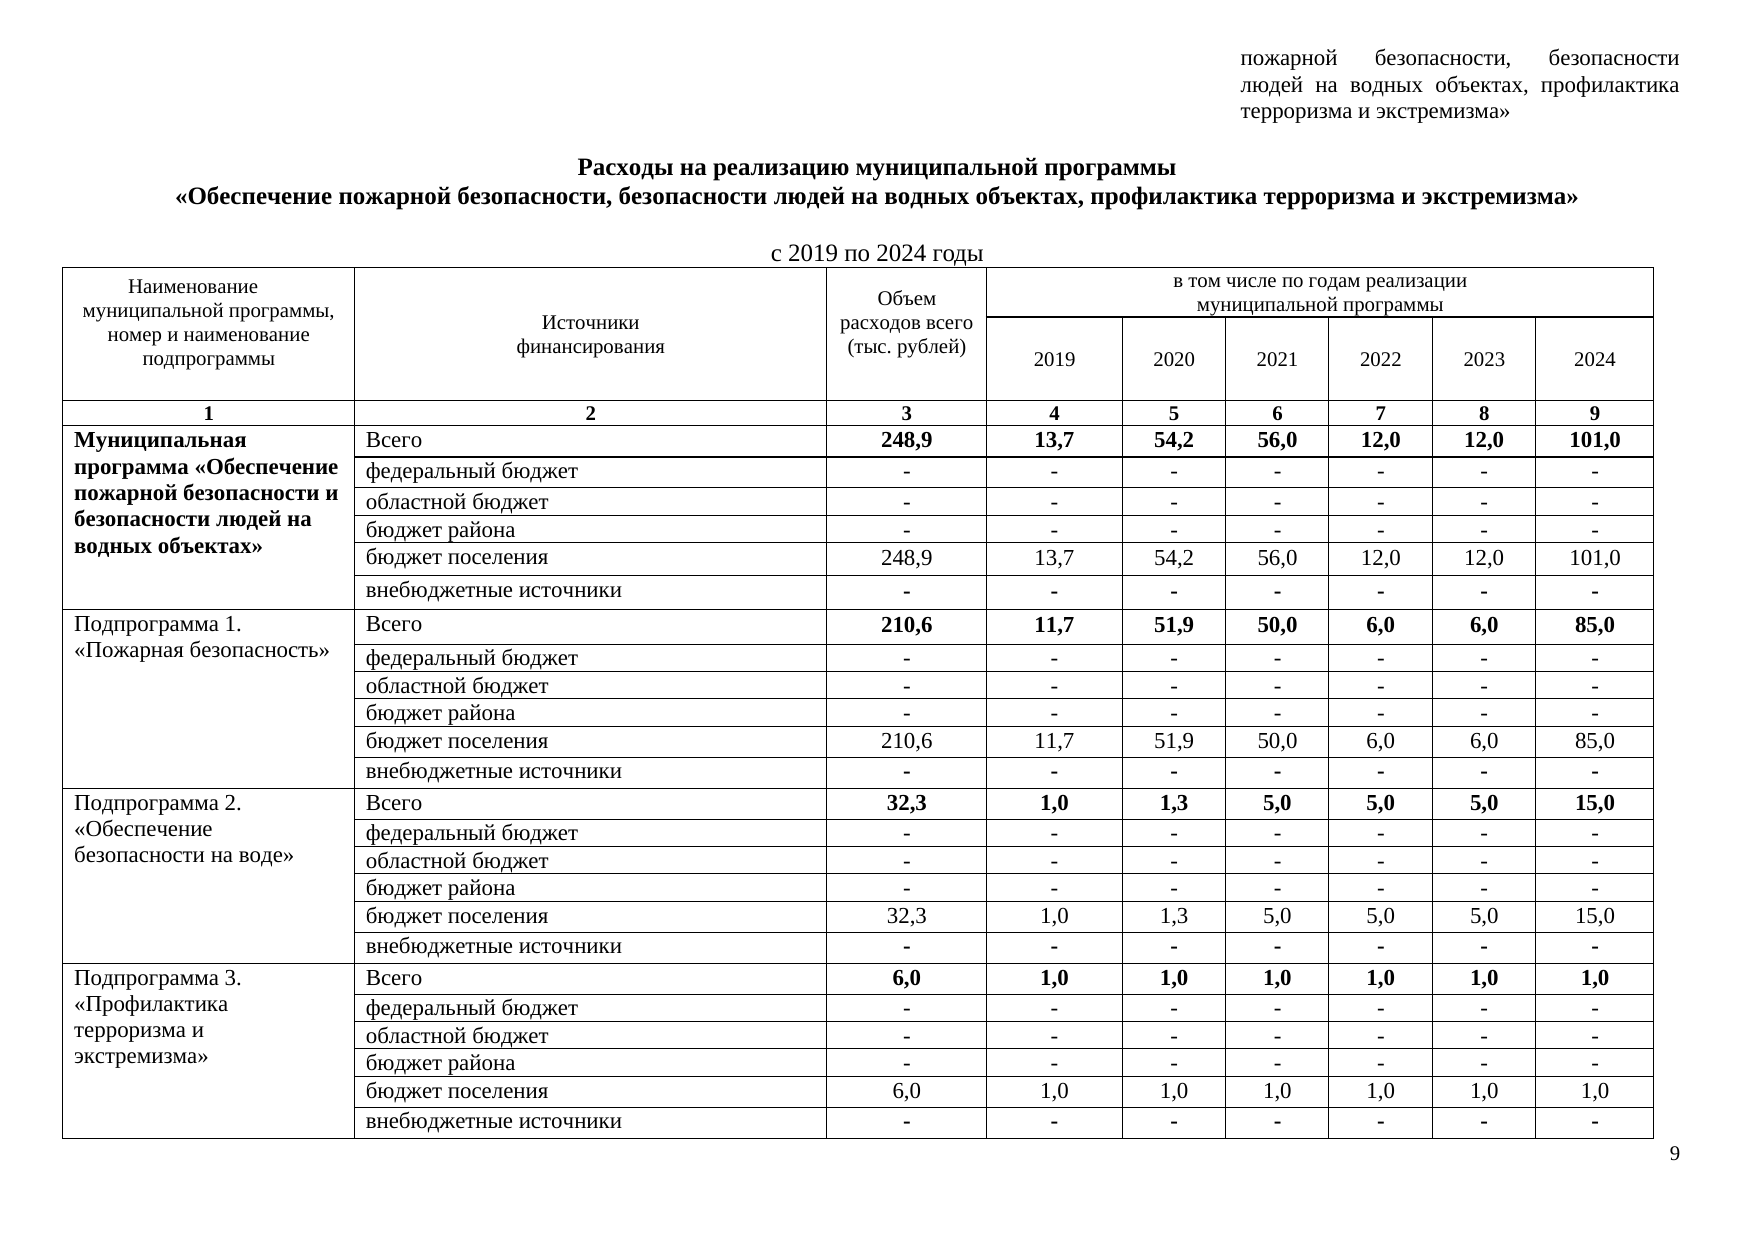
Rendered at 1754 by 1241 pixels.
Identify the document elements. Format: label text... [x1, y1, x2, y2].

table_cell - [827, 1108, 986, 1137]
table_cell - [1536, 1022, 1653, 1048]
table_cell 1 [63, 401, 354, 425]
table_cell 15,0 [1536, 902, 1653, 932]
table_cell 11,7 [987, 610, 1122, 643]
table_cell 5,0 [1226, 789, 1328, 818]
table_cell - [827, 1022, 986, 1048]
table_cell - [827, 516, 986, 542]
table_cell 2023 [1433, 318, 1535, 400]
table_cell 51,9 [1123, 727, 1225, 757]
table_cell федеральный бюджет [355, 995, 826, 1021]
table_cell - [1536, 672, 1653, 698]
table_cell 1,3 [1123, 902, 1225, 932]
table_cell - [1433, 645, 1535, 671]
table_cell - [827, 933, 986, 962]
table_cell - [987, 1049, 1122, 1076]
table_cell 56,0 [1226, 543, 1328, 575]
table_cell - [1433, 458, 1535, 487]
table_cell - [1123, 488, 1225, 515]
table_cell - [1536, 516, 1653, 542]
table_cell - [1536, 645, 1653, 671]
table_cell - [1536, 1049, 1653, 1076]
table_cell - [1536, 758, 1653, 787]
table_cell 15,0 [1536, 789, 1653, 818]
table_cell - [987, 672, 1122, 698]
table_cell - [987, 488, 1122, 515]
table_cell - [1123, 1108, 1225, 1137]
table_cell 12,0 [1329, 543, 1432, 575]
table_cell 1,0 [1226, 1077, 1328, 1107]
table_cell 13,7 [987, 543, 1122, 575]
text Расходы на реализацию муниципальной программы [74, 152, 1680, 181]
table_cell - [1433, 488, 1535, 515]
table_cell 248,9 [827, 426, 986, 456]
table_cell - [1226, 672, 1328, 698]
table_cell - [1226, 576, 1328, 608]
table_cell - [987, 645, 1122, 671]
table_cell - [1536, 458, 1653, 487]
table_cell 1,0 [1433, 1077, 1535, 1107]
table_cell 4 [987, 401, 1122, 425]
table_cell областной бюджет [355, 1022, 826, 1048]
table_cell - [1123, 995, 1225, 1021]
table_cell - [1226, 933, 1328, 962]
table_cell - [987, 933, 1122, 962]
table_cell 5,0 [1329, 902, 1432, 932]
table_cell - [827, 847, 986, 873]
table_cell 85,0 [1536, 610, 1653, 643]
table_cell 1,0 [987, 964, 1122, 993]
table_cell бюджет поселения [355, 543, 826, 575]
table_cell 101,0 [1536, 426, 1653, 456]
table_cell - [987, 516, 1122, 542]
table_cell - [1226, 847, 1328, 873]
table_cell 1,0 [987, 1077, 1122, 1107]
table_cell - [1329, 516, 1432, 542]
table_cell 6,0 [827, 1077, 986, 1107]
table_cell - [987, 820, 1122, 846]
table_cell Подпрограмма 3. «Профилактика терроризма и экстремизма» [63, 964, 354, 1137]
table_cell 6 [1226, 401, 1328, 425]
table_cell 5,0 [1433, 902, 1535, 932]
table_cell - [1123, 458, 1225, 487]
table_cell Подпрограмма 1. «Пожарная безопасность» [63, 610, 354, 787]
table_cell - [1329, 488, 1432, 515]
table_cell 12,0 [1433, 543, 1535, 575]
table_cell - [1123, 576, 1225, 608]
table_cell - [1433, 1108, 1535, 1137]
table_cell бюджет района [355, 516, 826, 542]
table_cell - [1536, 874, 1653, 901]
table_cell - [987, 699, 1122, 726]
table_cell - [1433, 820, 1535, 846]
table_cell - [1329, 1108, 1432, 1137]
table_cell 6,0 [827, 964, 986, 993]
table_cell - [827, 488, 986, 515]
table_cell бюджет поселения [355, 727, 826, 757]
table_cell - [1123, 874, 1225, 901]
table_cell - [1123, 847, 1225, 873]
table_cell - [1329, 1022, 1432, 1048]
table_cell 1,3 [1123, 789, 1225, 818]
table_cell - [987, 874, 1122, 901]
table_cell 3 [827, 401, 986, 425]
table_cell Всего [355, 789, 826, 818]
table_cell 2021 [1226, 318, 1328, 400]
table_cell - [1536, 847, 1653, 873]
table_cell 85,0 [1536, 727, 1653, 757]
table_cell 11,7 [987, 727, 1122, 757]
table_cell - [1329, 933, 1432, 962]
table_cell - [1433, 847, 1535, 873]
table_cell - [1433, 672, 1535, 698]
table_cell 2024 [1536, 318, 1653, 400]
table_cell 6,0 [1433, 727, 1535, 757]
table_cell 1,0 [987, 789, 1122, 818]
table_cell - [1123, 933, 1225, 962]
table_cell - [1329, 995, 1432, 1021]
table_cell бюджет поселения [355, 902, 826, 932]
table_cell - [1433, 516, 1535, 542]
table_cell 210,6 [827, 727, 986, 757]
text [1240, 44, 1680, 123]
table_cell 1,0 [1123, 964, 1225, 993]
table_cell 2019 [987, 318, 1122, 400]
table_cell - [987, 847, 1122, 873]
table_cell - [1433, 699, 1535, 726]
table_cell 32,3 [827, 902, 986, 932]
table_cell внебюджетные источники [355, 933, 826, 962]
table_cell - [1329, 847, 1432, 873]
table_cell 6,0 [1329, 610, 1432, 643]
table_cell Подпрограмма 2. «Обеспечение безопасности на воде» [63, 789, 354, 962]
table_cell - [827, 576, 986, 608]
table_cell - [1329, 1049, 1432, 1076]
table_cell 12,0 [1329, 426, 1432, 456]
table_cell - [1433, 874, 1535, 901]
table_cell - [1536, 576, 1653, 608]
table_cell 56,0 [1226, 426, 1328, 456]
table_cell - [1433, 995, 1535, 1021]
table_cell 1,0 [1536, 1077, 1653, 1107]
table_cell федеральный бюджет [355, 645, 826, 671]
table_cell 6,0 [1433, 610, 1535, 643]
table_cell - [987, 995, 1122, 1021]
table_cell - [1329, 874, 1432, 901]
table_cell бюджет района [355, 1049, 826, 1076]
table_cell 8 [1433, 401, 1535, 425]
table_cell - [1329, 645, 1432, 671]
table_cell Всего [355, 964, 826, 993]
table_cell - [1226, 488, 1328, 515]
table_cell - [1226, 758, 1328, 787]
table_cell - [1433, 1049, 1535, 1076]
table_cell 51,9 [1123, 610, 1225, 643]
table_cell - [1329, 458, 1432, 487]
table_cell областной бюджет [355, 847, 826, 873]
table_cell - [827, 995, 986, 1021]
table_cell - [1123, 820, 1225, 846]
table_cell 50,0 [1226, 727, 1328, 757]
table_cell - [1329, 699, 1432, 726]
table_cell 5,0 [1226, 902, 1328, 932]
table_cell внебюджетные источники [355, 1108, 826, 1137]
table_cell 7 [1329, 401, 1432, 425]
table_cell 101,0 [1536, 543, 1653, 575]
table_cell 13,7 [987, 426, 1122, 456]
table_cell - [827, 645, 986, 671]
table_cell 1,0 [987, 902, 1122, 932]
table_cell 5 [1123, 401, 1225, 425]
table_cell 2020 [1123, 318, 1225, 400]
table_cell - [1226, 1049, 1328, 1076]
table_cell - [1433, 758, 1535, 787]
table_cell - [1123, 672, 1225, 698]
table_cell 54,2 [1123, 543, 1225, 575]
table_cell - [987, 576, 1122, 608]
table_cell - [987, 1022, 1122, 1048]
table_cell - [1226, 874, 1328, 901]
table_cell - [1123, 1049, 1225, 1076]
table_cell 1,0 [1226, 964, 1328, 993]
table_cell - [1329, 576, 1432, 608]
table_cell 32,3 [827, 789, 986, 818]
table_cell - [827, 672, 986, 698]
table_cell - [987, 458, 1122, 487]
table_cell - [1226, 516, 1328, 542]
table_header Источники финансирования [355, 268, 826, 400]
table_cell - [1123, 1022, 1225, 1048]
table_cell 5,0 [1329, 789, 1432, 818]
table_header Наименование муниципальной программы, номер и наименование подпрограммы [63, 268, 354, 400]
table_cell - [1536, 933, 1653, 962]
table_cell - [1226, 1022, 1328, 1048]
table_cell - [1536, 699, 1653, 726]
table_header Объем расходов всего (тыс. рублей) [827, 268, 986, 400]
text с 2019 по 2024 годы [74, 238, 1680, 267]
table_cell 12,0 [1433, 426, 1535, 456]
table_cell - [1433, 576, 1535, 608]
table_cell 5,0 [1433, 789, 1535, 818]
table_cell - [1123, 645, 1225, 671]
table_cell Всего [355, 426, 826, 456]
table_cell 1,0 [1329, 1077, 1432, 1107]
table_cell областной бюджет [355, 672, 826, 698]
table_cell - [1536, 820, 1653, 846]
table_cell - [987, 758, 1122, 787]
table_cell - [827, 1049, 986, 1076]
table_header в том числе по годам реализации муниципальной программы [987, 268, 1653, 316]
table_cell - [1226, 699, 1328, 726]
table_cell - [1123, 699, 1225, 726]
table_cell бюджет поселения [355, 1077, 826, 1107]
table_cell Муниципальная программа «Обеспечение пожарной безопасности и безопасности людей на водных объектах» [63, 426, 354, 608]
table_cell - [1329, 758, 1432, 787]
table_cell 210,6 [827, 610, 986, 643]
table_cell - [1226, 820, 1328, 846]
table_cell 50,0 [1226, 610, 1328, 643]
table_cell 9 [1536, 401, 1653, 425]
table_cell - [1226, 645, 1328, 671]
table_cell - [1329, 820, 1432, 846]
table_cell - [1536, 995, 1653, 1021]
table_cell - [827, 758, 986, 787]
table_cell - [827, 458, 986, 487]
table_cell - [1329, 672, 1432, 698]
table_cell - [1226, 458, 1328, 487]
table_cell 54,2 [1123, 426, 1225, 456]
table_cell федеральный бюджет [355, 820, 826, 846]
table_cell областной бюджет [355, 488, 826, 515]
table_cell - [987, 1108, 1122, 1137]
table_cell - [827, 699, 986, 726]
table_cell федеральный бюджет [355, 458, 826, 487]
table_cell - [1536, 488, 1653, 515]
table_cell - [1536, 1108, 1653, 1137]
table_cell 1,0 [1329, 964, 1432, 993]
table_cell внебюджетные источники [355, 576, 826, 608]
table_cell - [1123, 516, 1225, 542]
table_cell 1,0 [1123, 1077, 1225, 1107]
table_cell - [1433, 1022, 1535, 1048]
table_cell 1,0 [1433, 964, 1535, 993]
table_cell - [827, 820, 986, 846]
table_cell - [1226, 1108, 1328, 1137]
table_cell бюджет района [355, 874, 826, 901]
table_cell Всего [355, 610, 826, 643]
table_cell - [1123, 758, 1225, 787]
table_cell 6,0 [1329, 727, 1432, 757]
table_cell 2 [355, 401, 826, 425]
table_cell 1,0 [1536, 964, 1653, 993]
table_cell - [1433, 933, 1535, 962]
text «Обеспечение пожарной безопасности, безопасности людей на водных объектах, профилактика терроризма и экстремизма» [74, 181, 1680, 210]
table_cell внебюджетные источники [355, 758, 826, 787]
table_cell бюджет района [355, 699, 826, 726]
table_cell 248,9 [827, 543, 986, 575]
table_cell - [1226, 995, 1328, 1021]
table_cell - [827, 874, 986, 901]
table_cell 2022 [1329, 318, 1432, 400]
